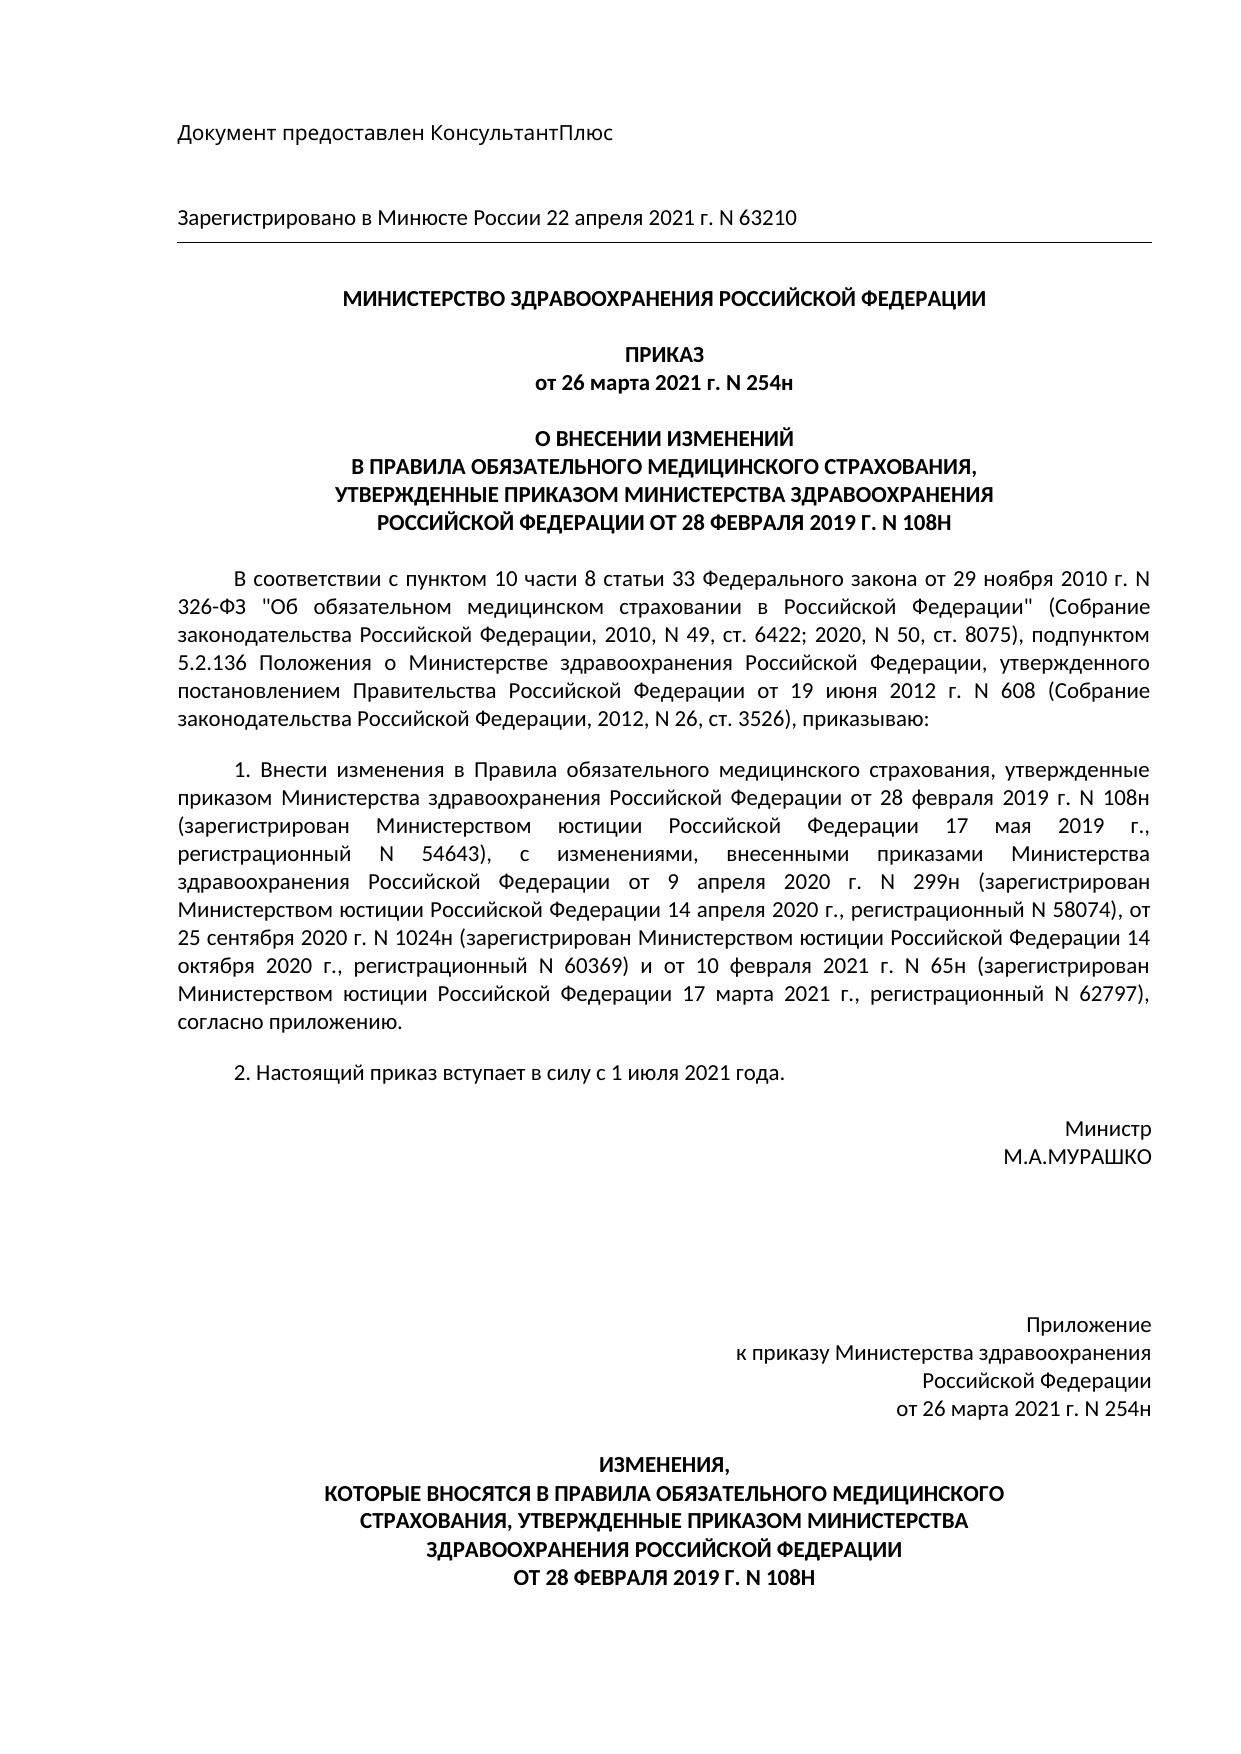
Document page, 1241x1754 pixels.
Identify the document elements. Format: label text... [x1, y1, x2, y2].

text Российской Федерации [177, 1367, 1152, 1394]
text от 26 марта 2021 г. N 254н [177, 1394, 1152, 1423]
title МИНИСТЕРСТВО ЗДРАВООХРАНЕНИЯ РОССИЙСКОЙ ФЕДЕРАЦИИ [177, 284, 1152, 312]
text Зарегистрировано в Минюсте России 22 апреля 2021 г. N 63210 [177, 203, 1152, 231]
title В ПРАВИЛА ОБЯЗАТЕЛЬНОГО МЕДИЦИНСКОГО СТРАХОВАНИЯ, [177, 452, 1152, 480]
title ОТ 28 ФЕВРАЛЯ 2019 Г. N 108Н [177, 1563, 1152, 1591]
text Министр [177, 1114, 1152, 1142]
title ЗДРАВООХРАНЕНИЯ РОССИЙСКОЙ ФЕДЕРАЦИИ [177, 1535, 1152, 1563]
title УТВЕРЖДЕННЫЕ ПРИКАЗОМ МИНИСТЕРСТВА ЗДРАВООХРАНЕНИЯ [177, 480, 1152, 508]
title ИЗМЕНЕНИЯ, [177, 1451, 1152, 1479]
title ПРИКАЗ [177, 340, 1152, 368]
title КОТОРЫЕ ВНОСЯТСЯ В ПРАВИЛА ОБЯЗАТЕЛЬНОГО МЕДИЦИНСКОГО [177, 1479, 1152, 1507]
text 2. Настоящий приказ вступает в силу с 1 июля 2021 года. [177, 1058, 1152, 1086]
text 1. Внести изменения в Правила обязательного медицинского страхования, утвержденные приказом Министерства здравоохранения Российской Федерации от 28 февраля 2019 г. N 108н (зарегистрирован Министерством юстиции Российской Федерации 17 мая 2019 г., регистрационный N 54643), с изменениями, внесенными приказами Министерства здравоохранения Российской Федерации от 9 апреля 2020 г. N 299н (зарегистрирован Министерством юстиции Российской Федерации 14 апреля 2020 г., регистрационный N 58074), от 25 сентября 2020 г. N 1024н (зарегистрирован Министерством юстиции Российской Федерации 14 октября 2020 г., регистрационный N 60369) и от 10 февраля 2021 г. N 65н (зарегистрирован Министерством юстиции Российской Федерации 17 марта 2021 г., регистрационный N 62797), согласно приложению. [177, 755, 1152, 1035]
text к приказу Министерства здравоохранения [177, 1338, 1152, 1367]
text Приложение [177, 1311, 1152, 1338]
title О ВНЕСЕНИИ ИЗМЕНЕНИЙ [177, 424, 1152, 452]
title Документ предоставлен КонсультантПлюс [177, 118, 1152, 175]
text В соответствии с пунктом 10 части 8 статьи 33 Федерального закона от 29 ноября 2010 г. N 326-ФЗ "Об обязательном медицинском страховании в Российской Федерации" (Собрание законодательства Российской Федерации, 2010, N 49, ст. 6422; 2020, N 50, ст. 8075), подпунктом 5.2.136 Положения о Министерстве здравоохранения Российской Федерации, утвержденного постановлением Правительства Российской Федерации от 19 июня 2012 г. N 608 (Собрание законодательства Российской Федерации, 2012, N 26, ст. 3526), приказываю: [177, 564, 1152, 732]
text М.А.МУРАШКО [177, 1142, 1152, 1170]
title СТРАХОВАНИЯ, УТВЕРЖДЕННЫЕ ПРИКАЗОМ МИНИСТЕРСТВА [177, 1507, 1152, 1535]
title РОССИЙСКОЙ ФЕДЕРАЦИИ ОТ 28 ФЕВРАЛЯ 2019 Г. N 108Н [177, 508, 1152, 536]
title от 26 марта 2021 г. N 254н [177, 368, 1152, 396]
